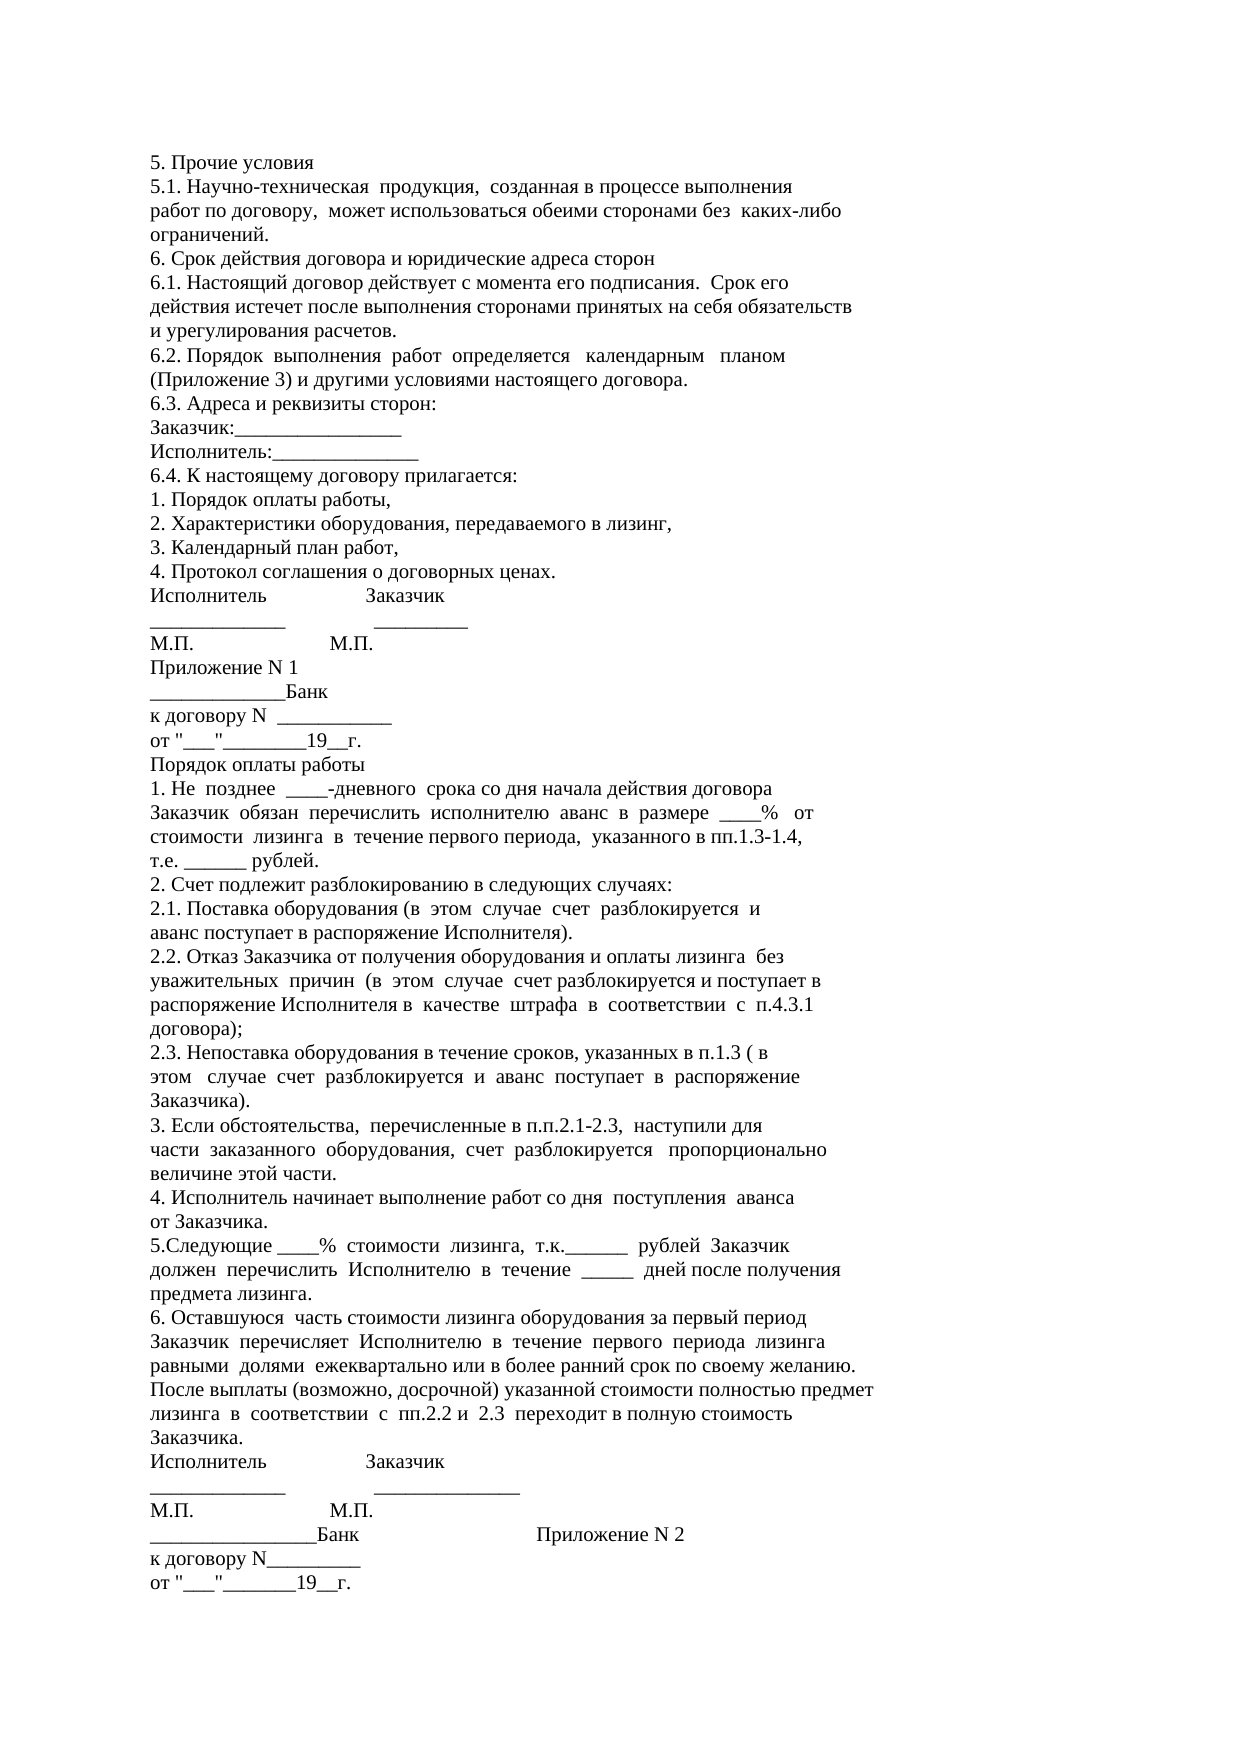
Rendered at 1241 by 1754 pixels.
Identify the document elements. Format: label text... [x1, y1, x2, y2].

text действия истечет после выполнения сторонами принятых на себя обязательств [150, 294, 1090, 318]
text равными долями ежеквартально или в более ранний срок по своему желанию. [150, 1353, 1090, 1377]
text лизинга в соответствии с пп.2.2 и 2.3 переходит в полную стоимость [150, 1401, 1090, 1425]
text 1. Порядок оплаты работы, [150, 487, 1090, 511]
text договора); [150, 1016, 1090, 1040]
text должен перечислить Исполнителю в течение _____ дней после получения [150, 1257, 1090, 1281]
text части заказанного оборудования, счет разблокируется пропорционально [150, 1137, 1090, 1161]
text М.П. М.П. [150, 631, 1090, 655]
text к договору N_________ [150, 1546, 1090, 1570]
text 6.3. Адреса и реквизиты сторон: [150, 391, 1090, 415]
text от "___"_______19__г. [150, 1570, 1090, 1594]
text Заказчик перечисляет Исполнителю в течение первого периода лизинга [150, 1329, 1090, 1353]
text этом случае счет разблокируется и аванс поступает в распоряжение [150, 1064, 1090, 1088]
text 4. Исполнитель начинает выполнение работ со дня поступления аванса [150, 1185, 1090, 1209]
text ограничений. [150, 222, 1090, 246]
text Заказчика). [150, 1088, 1090, 1112]
text 2. Счет подлежит разблокированию в следующих случаях: [150, 872, 1090, 896]
text Исполнитель Заказчик [150, 1449, 1090, 1473]
text от "___"________19__г. [150, 727, 1090, 752]
text работ по договору, может использоваться обеими сторонами без каких-либо [150, 198, 1090, 222]
text 5.1. Научно-техническая продукция, созданная в процессе выполнения [150, 174, 1090, 198]
text 4. Протокол соглашения о договорных ценах. [150, 559, 1090, 583]
text стоимости лизинга в течение первого периода, указанного в пп.1.3-1.4, [150, 824, 1090, 848]
text к договору N ___________ [150, 703, 1090, 727]
text Исполнитель Заказчик [150, 583, 1090, 607]
text Заказчик:________________ [150, 415, 1090, 439]
text от Заказчика. [150, 1209, 1090, 1233]
text величине этой части. [150, 1161, 1090, 1185]
text Исполнитель:______________ [150, 439, 1090, 463]
text 2.1. Поставка оборудования (в этом случае счет разблокируется и [150, 896, 1090, 920]
text 3. Если обстоятельства, перечисленные в п.п.2.1-2.3, наступили для [150, 1112, 1090, 1137]
text М.П. М.П. [150, 1497, 1090, 1522]
text т.е. ______ рублей. [150, 848, 1090, 872]
text 2.2. Отказ Заказчика от получения оборудования и оплаты лизинга без [150, 944, 1090, 968]
text уважительных причин (в этом случае счет разблокируется и поступает в [150, 968, 1090, 992]
text 6. Срок действия договора и юридические адреса сторон [150, 246, 1090, 270]
text _____________ ______________ [150, 1473, 1090, 1497]
text Порядок оплаты работы [150, 752, 1090, 776]
text (Приложение 3) и другими условиями настоящего договора. [150, 367, 1090, 391]
text 5. Прочие условия [150, 150, 1090, 174]
text 6. Оставшуюся часть стоимости лизинга оборудования за первый период [150, 1305, 1090, 1329]
text После выплаты (возможно, досрочной) указанной стоимости полностью предмет [150, 1377, 1090, 1401]
text распоряжение Исполнителя в качестве штрафа в соответствии с п.4.3.1 [150, 992, 1090, 1016]
text и урегулирования расчетов. [150, 318, 1090, 342]
text 6.2. Порядок выполнения работ определяется календарным планом [150, 342, 1090, 367]
text 2.3. Непоставка оборудования в течение сроков, указанных в п.1.3 ( в [150, 1040, 1090, 1064]
text ________________Банк Приложение N 2 [150, 1522, 1090, 1546]
text аванс поступает в распоряжение Исполнителя). [150, 920, 1090, 944]
text 2. Характеристики оборудования, передаваемого в лизинг, [150, 511, 1090, 535]
text Приложение N 1 [150, 655, 1090, 679]
text 6.4. К настоящему договору прилагается: [150, 463, 1090, 487]
text 1. Не позднее ____-дневного срока со дня начала действия договора [150, 776, 1090, 800]
text 6.1. Настоящий договор действует с момента его подписания. Срок его [150, 270, 1090, 294]
text _____________Банк [150, 679, 1090, 703]
text Заказчик обязан перечислить исполнителю аванс в размере ____% от [150, 800, 1090, 824]
text 5.Следующие ____% стоимости лизинга, т.к.______ рублей Заказчик [150, 1233, 1090, 1257]
text 3. Календарный план работ, [150, 535, 1090, 559]
text Заказчика. [150, 1425, 1090, 1449]
text предмета лизинга. [150, 1281, 1090, 1305]
text _____________ _________ [150, 607, 1090, 631]
